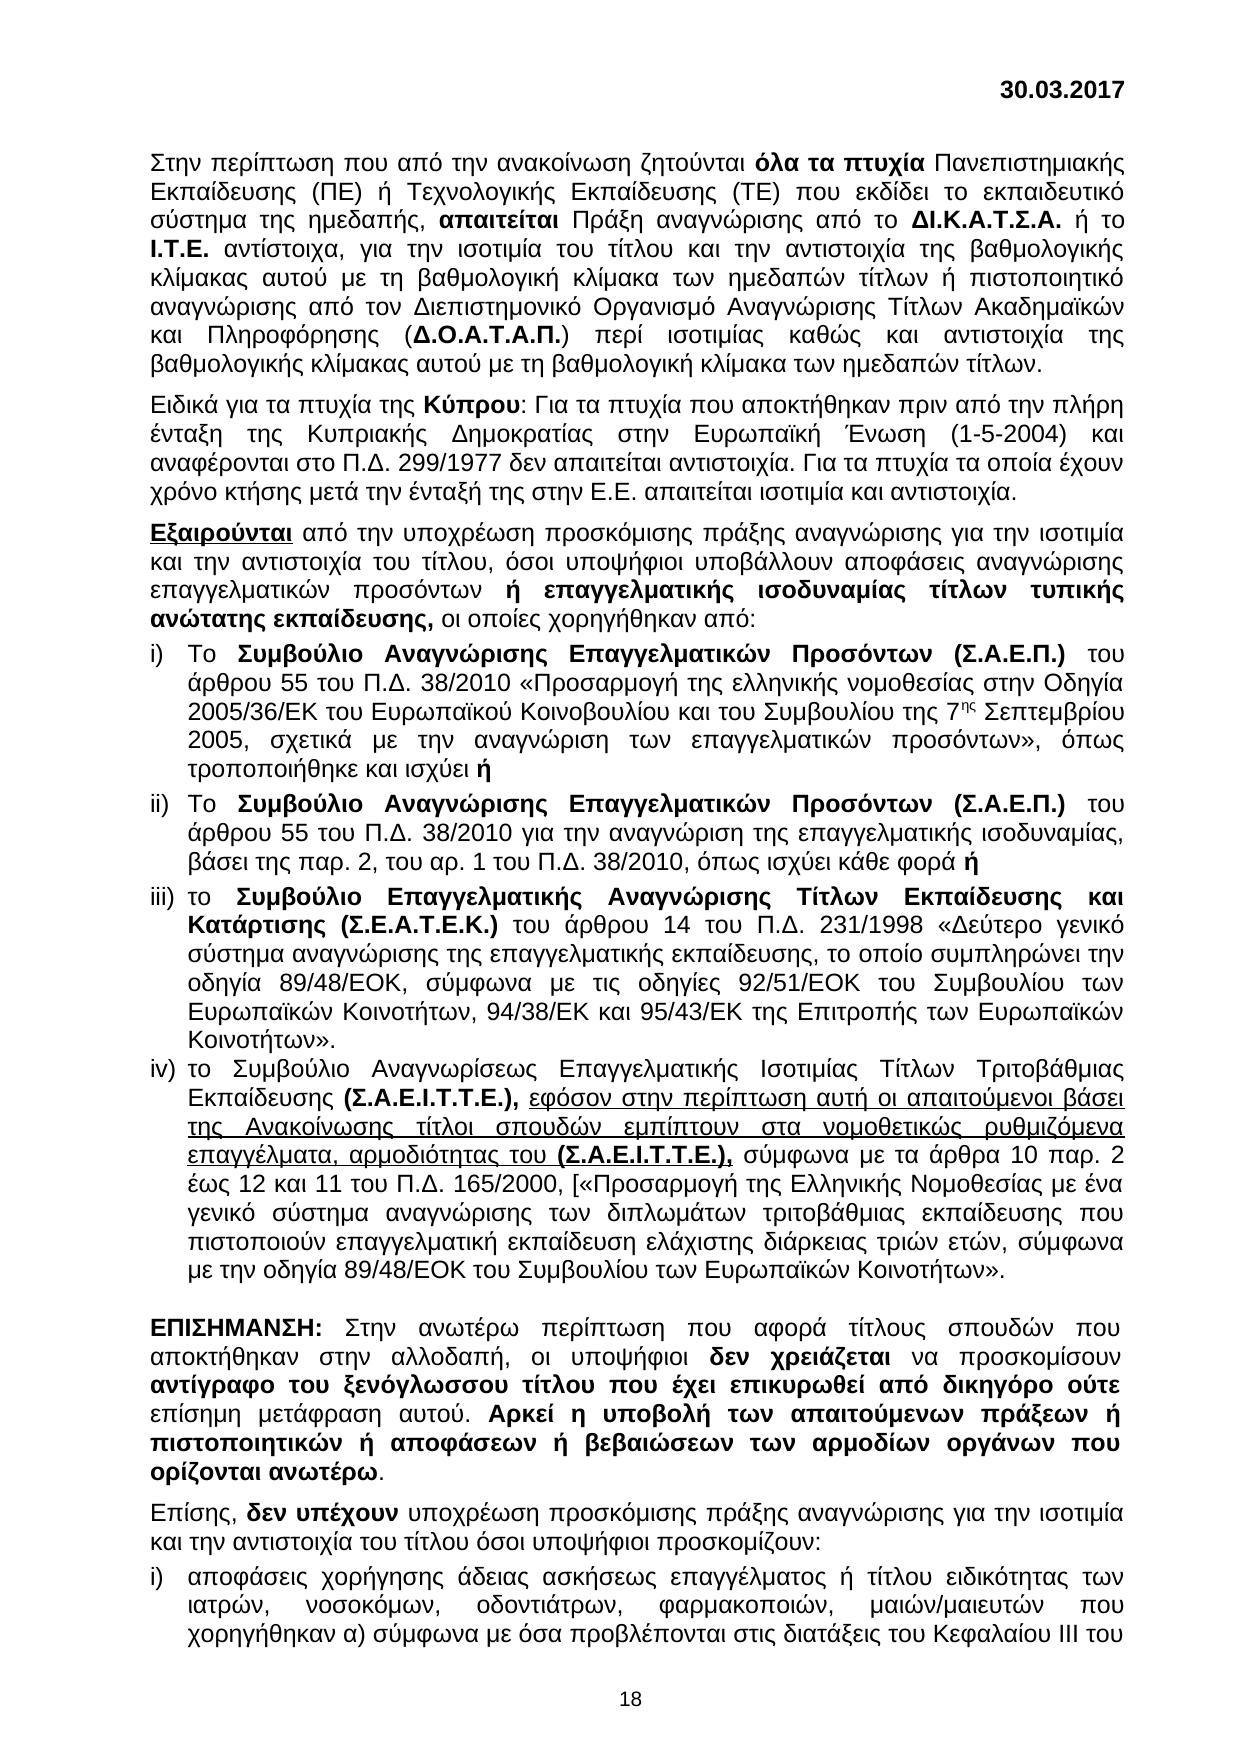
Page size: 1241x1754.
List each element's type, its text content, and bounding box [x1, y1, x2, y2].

text Εξαιρούνται από την υποχρέωση προσκόμισης πράξης αναγνώρισης για την ισοτιμία και την αντιστοιχία του τίτλου, όσοι υποψήφιοι υποβάλλουν αποφάσεις αναγνώρισης επαγγελματικών προσόντων ή επαγγελματικής ισοδυναμίας τίτλων τυπικής ανώτατης εκπαίδευσης, οι οποίες χορηγήθηκαν από: [150, 518, 1125, 633]
text Επίσης, δεν υπέχουν υποχρέωση προσκόμισης πράξης αναγνώρισης για την ισοτιμία και την αντιστοιχία του τίτλου όσοι υποψήφιοι προσκομίζουν: [150, 1498, 1125, 1555]
list το Συμβούλιο Επαγγελματικής Αναγνώρισης Τίτλων Εκπαίδευσης και Κατάρτισης (Σ.Ε.Α.Τ.Ε.Κ.) του άρθρου 14 του Π.Δ. 231/1998 «Δεύτερο γενικό σύστημα αναγνώρισης της επαγγελματικής εκπαίδευσης, το οποίο συμπληρώνει την οδηγία 89/48/ΕΟΚ, σύμφωνα με τις οδηγίες 92/51/ΕΟΚ του Συμβουλίου των Ευρωπαϊκών Κοινοτήτων, 94/38/ΕΚ και 95/43/ΕΚ της Επιτροπής των Ευρωπαϊκών Κοινοτήτων». [150, 881, 1125, 1054]
text ΕΠΙΣΗΜΑΝΣΗ: Στην ανωτέρω περίπτωση που αφορά τίτλους σπουδών που αποκτήθηκαν στην αλλοδαπή, οι υποψήφιοι δεν χρειάζεται να προσκομίσουν αντίγραφο του ξενόγλωσσου τίτλου που έχει επικυρωθεί από δικηγόρο ούτε επίσημη μετάφραση αυτού. Αρκεί η υποβολή των απαιτούμενων πράξεων ή πιστοποιητικών ή αποφάσεων ή βεβαιώσεων των αρμοδίων οργάνων που ορίζονται ανωτέρω. [150, 1313, 1121, 1485]
list το Συμβούλιο Αναγνωρίσεως Επαγγελματικής Ισοτιμίας Τίτλων Τριτοβάθμιας Εκπαίδευσης (Σ.Α.Ε.Ι.Τ.Τ.Ε.), εφόσον στην περίπτωση αυτή οι απαιτούμενοι βάσει της Ανακοίνωσης τίτλοι σπουδών εμπίπτουν στα νομοθετικώς ρυθμιζόμενα επαγγέλματα, αρμοδιότητας του (Σ.Α.Ε.Ι.Τ.Τ.Ε.), σύμφωνα με τα άρθρα 10 παρ. 2 έως 12 και 11 του Π.Δ. 165/2000, [«Προσαρμογή της Ελληνικής Νομοθεσίας με ένα γενικό σύστημα αναγνώρισης των διπλωμάτων τριτοβάθμιας εκπαίδευσης που πιστοποιούν επαγγελματική εκπαίδευση ελάχιστης διάρκειας τριών ετών, σύμφωνα με την οδηγία 89/48/ΕΟΚ του Συμβουλίου των Ευρωπαϊκών Κοινοτήτων». [150, 1054, 1125, 1284]
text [150, 1561, 1125, 1648]
text Στην περίπτωση που από την ανακοίνωση ζητούνται όλα τα πτυχία Πανεπιστημιακής Εκπαίδευσης (ΠΕ) ή Τεχνολογικής Εκπαίδευσης (ΤΕ) που εκδίδει το εκπαιδευτικό σύστημα της ημεδαπής, απαιτείται Πράξη αναγνώρισης από το ΔΙ.Κ.Α.Τ.Σ.Α. ή το Ι.Τ.Ε. αντίστοιχα, για την ισοτιμία του τίτλου και την αντιστοιχία της βαθμολογικής κλίμακας αυτού με τη βαθμολογική κλίμακα των ημεδαπών τίτλων ή πιστοποιητικό αναγνώρισης από τον Διεπιστημονικό Οργανισμό Αναγνώρισης Τίτλων Ακαδημαϊκών και Πληροφόρησης (Δ.Ο.Α.Τ.Α.Π.) περί ισοτιμίας καθώς και αντιστοιχία της βαθμολογικής κλίμακας αυτού με τη βαθμολογική κλίμακα των ημεδαπών τίτλων. [150, 148, 1125, 378]
list Το Συμβούλιο Αναγνώρισης Επαγγελματικών Προσόντων (Σ.Α.Ε.Π.) του άρθρου 55 του Π.Δ. 38/2010 «Προσαρμογή της ελληνικής νομοθεσίας στην Οδηγία 2005/36/ΕΚ του Ευρωπαϊκού Κοινοβουλίου και του Συμβουλίου της 7ης Σεπτεμβρίου 2005, σχετικά με την αναγνώριση των επαγγελματικών προσόντων», όπως τροποποιήθηκε και ισχύει ή [150, 639, 1125, 783]
list Το Συμβούλιο Αναγνώρισης Επαγγελματικών Προσόντων (Σ.Α.Ε.Π.) του άρθρου 55 του Π.Δ. 38/2010 για την αναγνώριση της επαγγελματικής ισοδυναμίας, βάσει της παρ. 2, του αρ. 1 του Π.Δ. 38/2010, όπως ισχύει κάθε φορά ή [150, 789, 1125, 875]
text Ειδικά για τα πτυχία της Κύπρου: Για τα πτυχία που αποκτήθηκαν πριν από την πλήρη ένταξη της Κυπριακής Δημοκρατίας στην Ευρωπαϊκή Ένωση (1-5-2004) και αναφέρονται στο Π.Δ. 299/1977 δεν απαιτείται αντιστοιχία. Για τα πτυχία τα οποία έχουν χρόνο κτήσης μετά την ένταξή της στην Ε.Ε. απαιτείται ισοτιμία και αντιστοιχία. [150, 390, 1125, 505]
